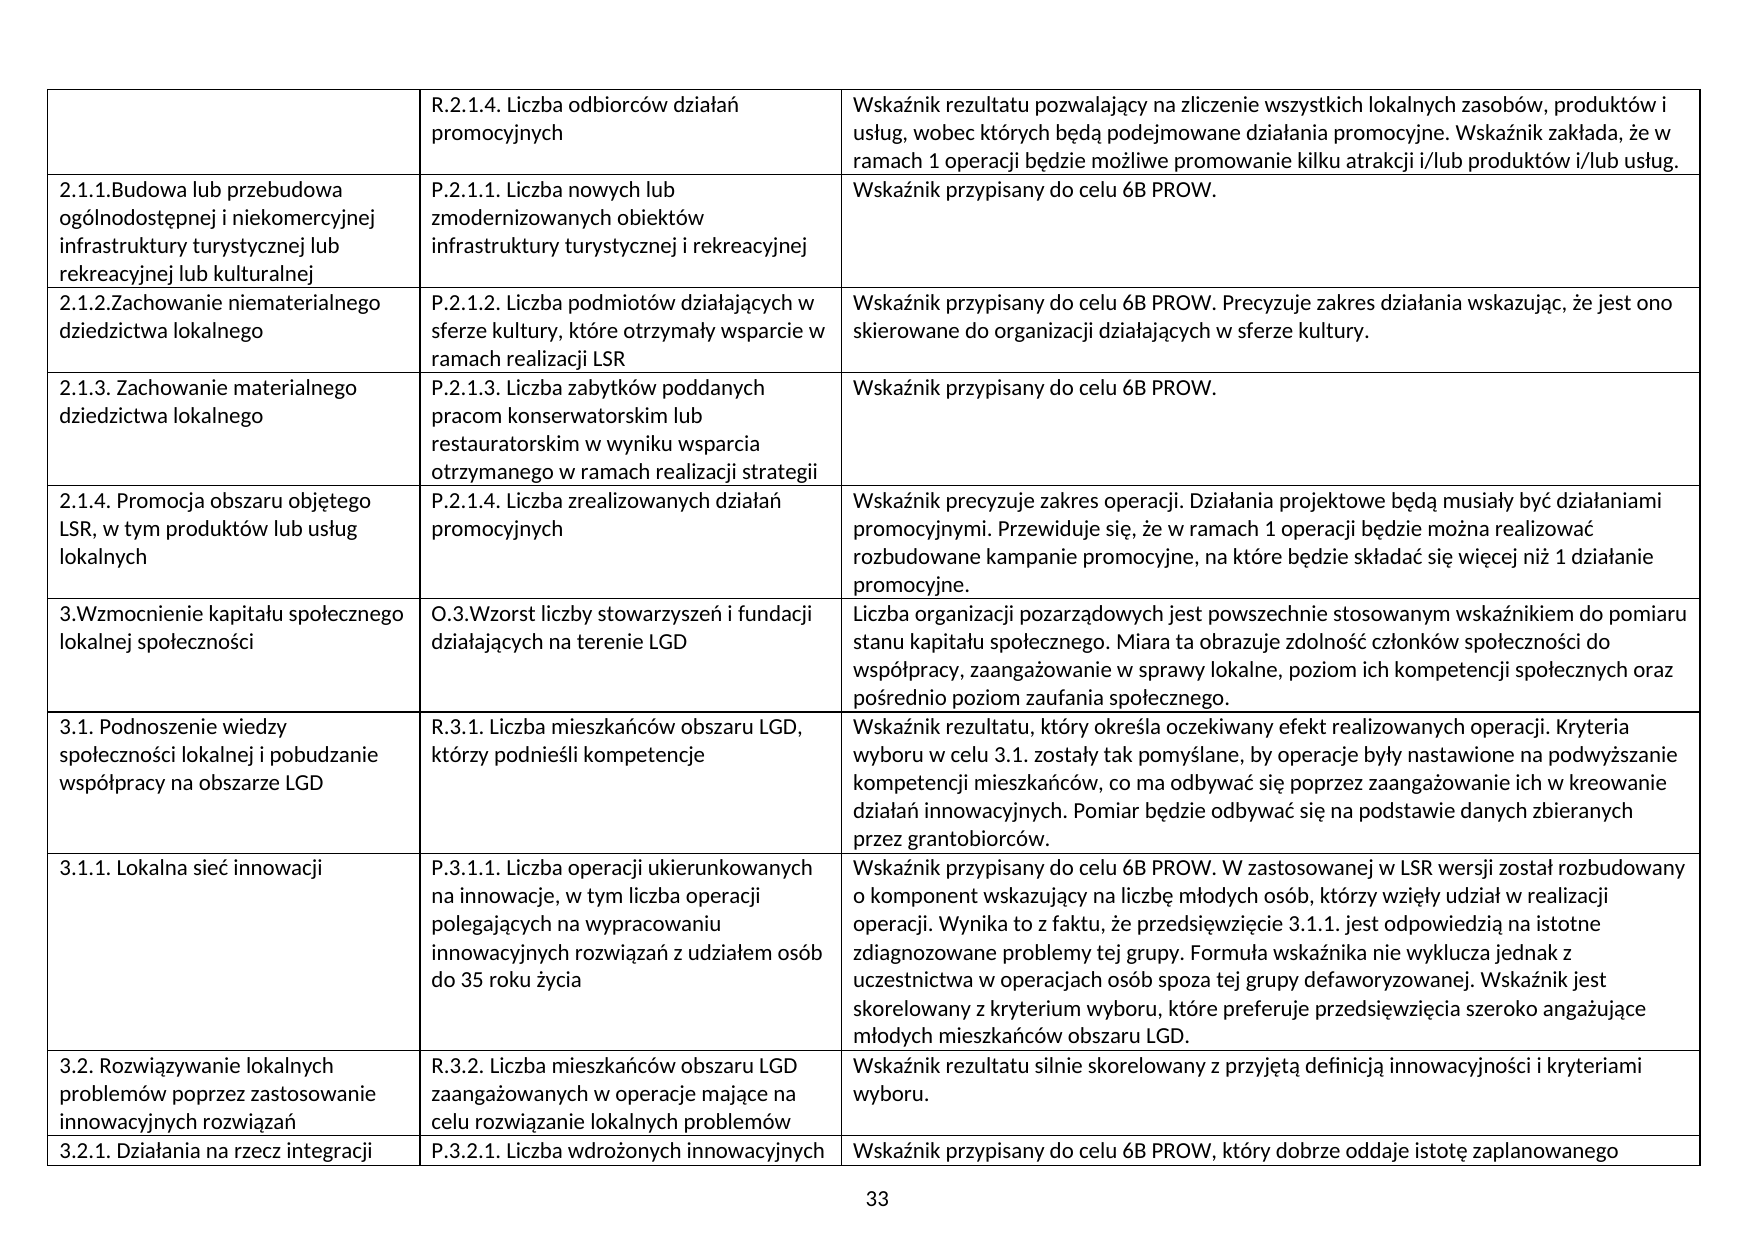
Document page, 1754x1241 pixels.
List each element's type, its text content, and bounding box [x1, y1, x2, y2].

table_cell Wskaźnik przypisany do celu 6B PROW. [842, 175, 1699, 287]
table_cell R.3.1. Liczba mieszkańców obszaru LGD, którzy podnieśli kompetencje [421, 713, 841, 852]
table_cell 3.1.1. Lokalna sieć innowacji [48, 854, 419, 1050]
table_cell Liczba organizacji pozarządowych jest powszechnie stosowanym wskaźnikiem do pomiaru stanu kapitału społecznego. Miara ta obrazuje zdolność członków społeczności do współpracy, zaangażowanie w sprawy lokalne, poziom ich kompetencji społecznych oraz pośrednio poziom zaufania społecznego. [842, 599, 1699, 711]
table_cell 3.2. Rozwiązywanie lokalnych problemów poprzez zastosowanie innowacyjnych rozwiązań [48, 1051, 419, 1135]
table_cell 3.Wzmocnienie kapitału społecznego lokalnej społeczności [48, 599, 419, 711]
table_cell P.2.1.3. Liczba zabytków poddanych pracom konserwatorskim lub restauratorskim w wyniku wsparcia otrzymanego w ramach realizacji strategii [421, 373, 841, 485]
table_cell P.2.1.1. Liczba nowych lub zmodernizowanych obiektów infrastruktury turystycznej i rekreacyjnej [421, 175, 841, 287]
table_cell P.2.1.2. Liczba podmiotów działających w sferze kultury, które otrzymały wsparcie w ramach realizacji LSR [421, 288, 841, 372]
table_cell 3.1. Podnoszenie wiedzy społeczności lokalnej i pobudzanie współpracy na obszarze LGD [48, 713, 419, 852]
table_cell Wskaźnik rezultatu pozwalający na zliczenie wszystkich lokalnych zasobów, produktów i usług, wobec których będą podejmowane działania promocyjne. Wskaźnik zakłada, że w ramach 1 operacji będzie możliwe promowanie kilku atrakcji i/lub produktów i/lub usług. [842, 90, 1699, 174]
table_cell Wskaźnik przypisany do celu 6B PROW. [842, 373, 1699, 485]
table_cell R.2.1.4. Liczba odbiorców działań promocyjnych [421, 90, 841, 174]
table_cell Wskaźnik przypisany do celu 6B PROW. Precyzuje zakres działania wskazując, że jest ono skierowane do organizacji działających w sferze kultury. [842, 288, 1699, 372]
table_cell Wskaźnik rezultatu silnie skorelowany z przyjętą definicją innowacyjności i kryteriami wyboru. [842, 1051, 1699, 1135]
table_cell Wskaźnik precyzuje zakres operacji. Działania projektowe będą musiały być działaniami promocyjnymi. Przewiduje się, że w ramach 1 operacji będzie można realizować rozbudowane kampanie promocyjne, na które będzie składać się więcej niż 1 działanie promocyjne. [842, 486, 1699, 598]
table_cell 2.1.1.Budowa lub przebudowa ogólnodostępnej i niekomercyjnej infrastruktury turystycznej lub rekreacyjnej lub kulturalnej [48, 175, 419, 287]
table_cell P.3.1.1. Liczba operacji ukierunkowanych na innowacje, w tym liczba operacji polegających na wypracowaniu innowacyjnych rozwiązań z udziałem osób do 35 roku życia [421, 854, 841, 1050]
table_cell 2.1.3. Zachowanie materialnego dziedzictwa lokalnego [48, 373, 419, 485]
table_cell Wskaźnik przypisany do celu 6B PROW. W zastosowanej w LSR wersji został rozbudowany o komponent wskazujący na liczbę młodych osób, którzy wzięły udział w realizacji operacji. Wynika to z faktu, że przedsięwzięcie 3.1.1. jest odpowiedzią na istotne zdiagnozowane problemy tej grupy. Formuła wskaźnika nie wyklucza jednak z uczestnictwa w operacjach osób spoza tej grupy defaworyzowanej. Wskaźnik jest skorelowany z kryterium wyboru, które preferuje przedsięwzięcia szeroko angażujące młodych mieszkańców obszaru LGD. [842, 854, 1699, 1050]
table_cell O.3.Wzorst liczby stowarzyszeń i fundacji działających na terenie LGD [421, 599, 841, 711]
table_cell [421, 1136, 841, 1165]
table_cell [842, 1136, 1699, 1165]
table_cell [48, 1136, 419, 1165]
table_cell R.3.2. Liczba mieszkańców obszaru LGD zaangażowanych w operacje mające na celu rozwiązanie lokalnych problemów [421, 1051, 841, 1135]
table_cell Wskaźnik rezultatu, który określa oczekiwany efekt realizowanych operacji. Kryteria wyboru w celu 3.1. zostały tak pomyślane, by operacje były nastawione na podwyższanie kompetencji mieszkańców, co ma odbywać się poprzez zaangażowanie ich w kreowanie działań innowacyjnych. Pomiar będzie odbywać się na podstawie danych zbieranych przez grantobiorców. [842, 713, 1699, 852]
table_cell P.2.1.4. Liczba zrealizowanych działań promocyjnych [421, 486, 841, 598]
table_cell 2.1.2.Zachowanie niematerialnego dziedzictwa lokalnego [48, 288, 419, 372]
table_cell 2.1.4. Promocja obszaru objętego LSR, w tym produktów lub usług lokalnych [48, 486, 419, 598]
